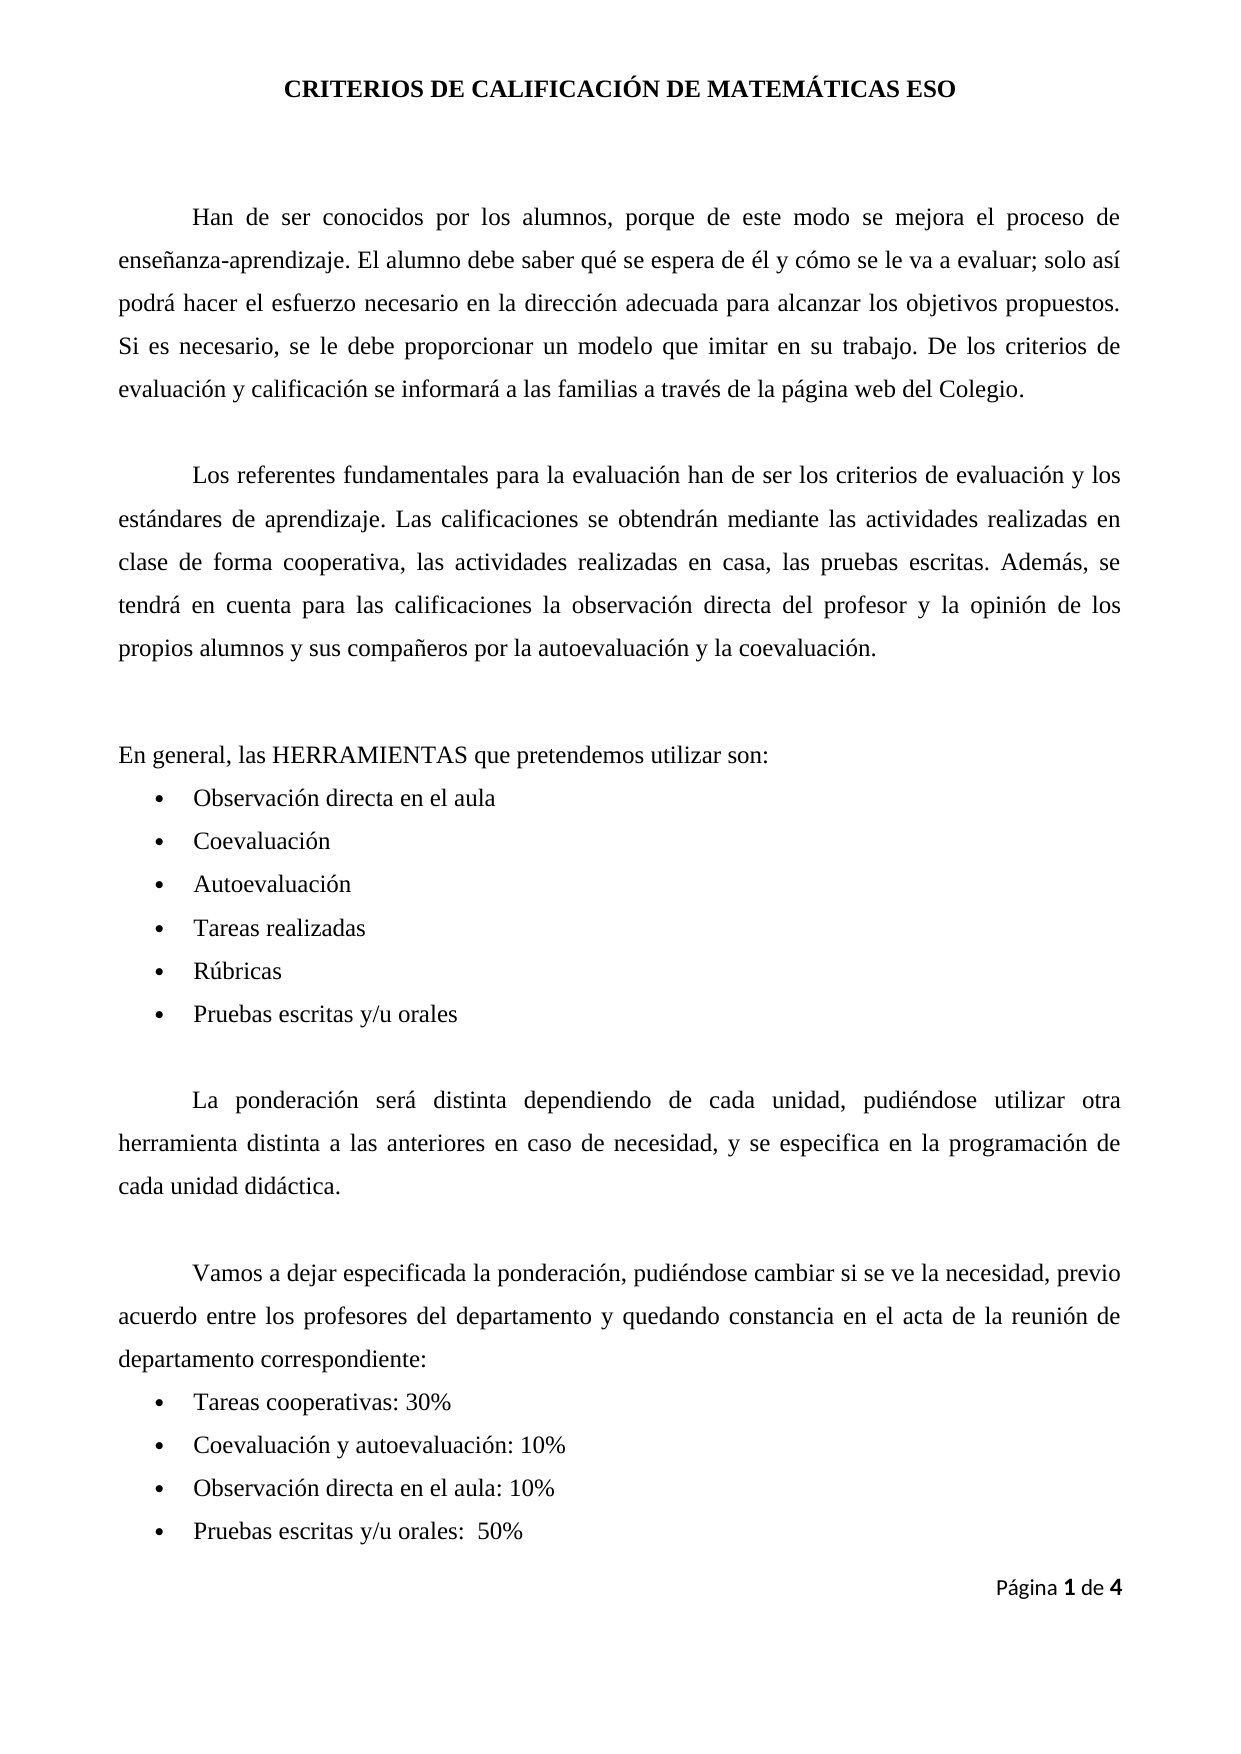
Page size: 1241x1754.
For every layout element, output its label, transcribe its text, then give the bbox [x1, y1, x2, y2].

text CRITERIOS DE CALIFICACIÓN DE MATEMÁTICAS ESO [118, 74, 1122, 103]
list Tareas realizadas [156, 913, 1122, 941]
list Coevaluación [156, 826, 1122, 855]
list Observación directa en el aula: 10% [156, 1473, 1122, 1502]
list Observación directa en el aula [156, 783, 1122, 812]
text Han de ser conocidos por los alumnos, porque de este modo se mejora el proceso de enseñanza-aprendizaje. El alumno debe saber qué se espera de él y cómo se le va a evaluar; solo así podrá hacer el esfuerzo necesario en la dirección adecuada para alcanzar los objetivos propuestos. Si es necesario, se le debe proporcionar un modelo que imitar en su trabajo. De los criterios de evaluación y calificación se informará a las familias a través de la página web del Colegio. [118, 202, 1122, 403]
list Autoevaluación [156, 869, 1122, 898]
text Vamos a dejar especificada la ponderación, pudiéndose cambiar si se ve la necesidad, previo acuerdo entre los profesores del departamento y quedando constancia en el acta de la reunión de departamento correspondiente: [118, 1258, 1122, 1373]
text La ponderación será distinta dependiendo de cada unidad, pudiéndose utilizar otra herramienta distinta a las anteriores en caso de necesidad, y se especifica en la programación de cada unidad didáctica. [118, 1085, 1122, 1200]
text Los referentes fundamentales para la evaluación han de ser los criterios de evaluación y los estándares de aprendizaje. Las calificaciones se obtendrán mediante las actividades realizadas en clase de forma cooperativa, las actividades realizadas en casa, las pruebas escritas. Además, se tendrá en cuenta para las calificaciones la observación directa del profesor y la opinión de los propios alumnos y sus compañeros por la autoevaluación y la coevaluación. [118, 461, 1122, 662]
list Pruebas escritas y/u orales [156, 999, 1122, 1028]
list Rúbricas [156, 956, 1122, 984]
list Pruebas escritas y/u orales: 50% [156, 1516, 1122, 1545]
list Coevaluación y autoevaluación: 10% [156, 1430, 1122, 1459]
text En general, las HERRAMIENTAS que pretendemos utilizar son: [118, 740, 1122, 769]
list Tareas cooperativas: 30% [156, 1387, 1122, 1416]
